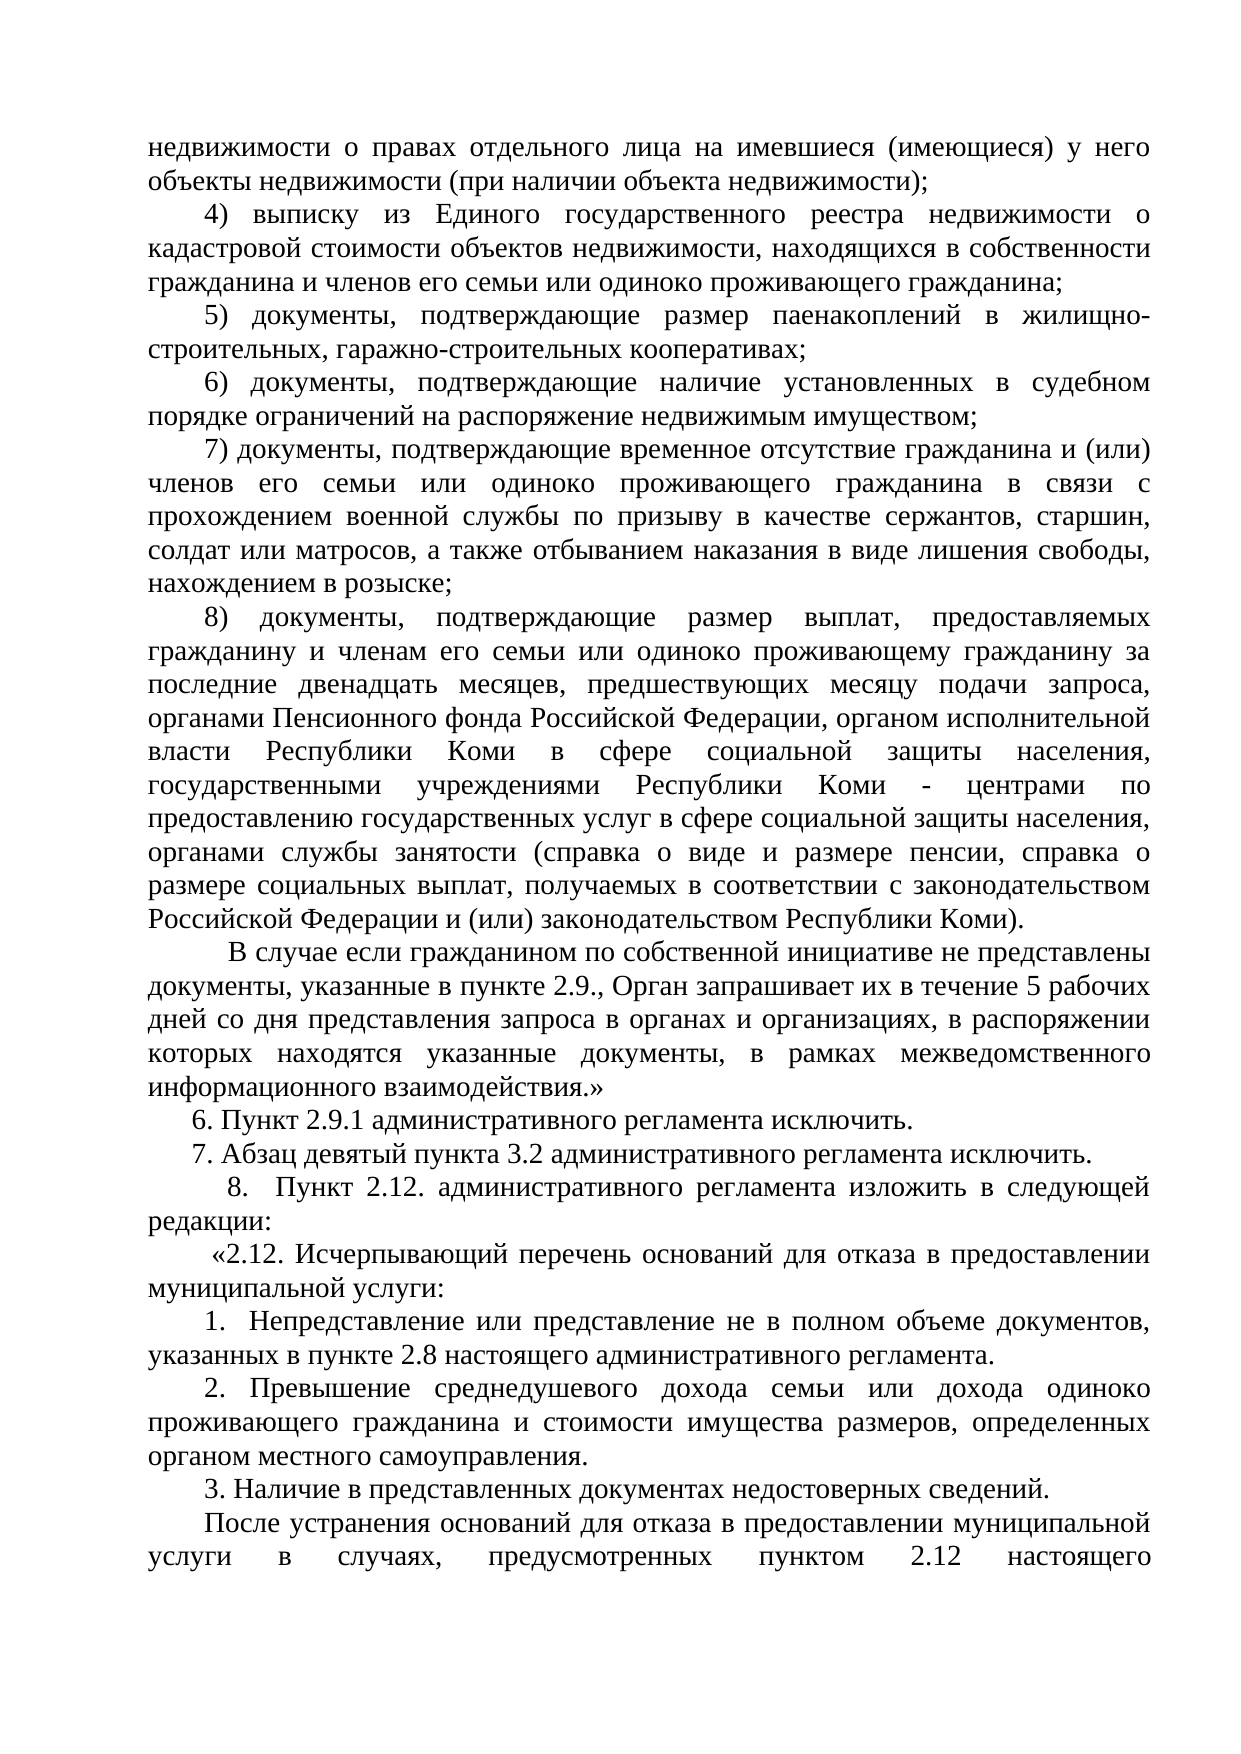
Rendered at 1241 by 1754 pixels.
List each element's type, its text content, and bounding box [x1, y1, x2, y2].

text 1. Непредставление или представление не в полном объеме документов, указанных в пункте 2.8 настоящего административного регламента. [148, 1303, 1152, 1371]
text 8. Пункт 2.12. административного регламента изложить в следующей редакции: [148, 1169, 1152, 1236]
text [148, 129, 1152, 197]
text 6. Пункт 2.9.1 административного регламента исключить. [148, 1102, 1152, 1136]
text «2.12. Исчерпывающий перечень оснований для отказа в предоставлении муниципальной услуги: [148, 1236, 1152, 1303]
text В случае если гражданином по собственной инициативе не представлены документы, указанные в пункте 2.9., Орган запрашивает их в течение 5 рабочих дней со дня представления запроса в органах и организациях, в распоряжении которых находятся указанные документы, в рамках межведомственного информационного взаимодействия.» [148, 934, 1152, 1102]
text 8) документы, подтверждающие размер выплат, предоставляемых гражданину и членам его семьи или одиноко проживающему гражданину за последние двенадцать месяцев, предшествующих месяцу подачи запроса, органами Пенсионного фонда Российской Федерации, органом исполнительной власти Республики Коми в сфере социальной защиты населения, государственными учреждениями Республики Коми - центрами по предоставлению государственных услуг в сфере социальной защиты населения, органами службы занятости (справка о виде и размере пенсии, справка о размере социальных выплат, получаемых в соответствии с законодательством Российской Федерации и (или) законодательством Республики Коми). [148, 599, 1152, 934]
text 7) документы, подтверждающие временное отсутствие гражданина и (или) членов его семьи или одиноко проживающего гражданина в связи с прохождением военной службы по призыву в качестве сержантов, старшин, солдат или матросов, а также отбыванием наказания в виде лишения свободы, нахождением в розыске; [148, 431, 1152, 599]
text 2. Превышение среднедушевого дохода семьи или дохода одиноко проживающего гражданина и стоимости имущества размеров, определенных органом местного самоуправления. [148, 1371, 1152, 1471]
text 4) выписку из Единого государственного реестра недвижимости о кадастровой стоимости объектов недвижимости, находящихся в собственности гражданина и членов его семьи или одиноко проживающего гражданина; [148, 197, 1152, 297]
text 7. Абзац девятый пункта 3.2 административного регламента исключить. [148, 1136, 1152, 1169]
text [148, 1505, 1152, 1572]
text 6) документы, подтверждающие наличие установленных в судебном порядке ограничений на распоряжение недвижимым имуществом; [148, 364, 1152, 431]
text 5) документы, подтверждающие размер паенакоплений в жилищно-строительных, гаражно-строительных кооперативах; [148, 297, 1152, 364]
text 3. Наличие в представленных документах недостоверных сведений. [148, 1471, 1152, 1505]
